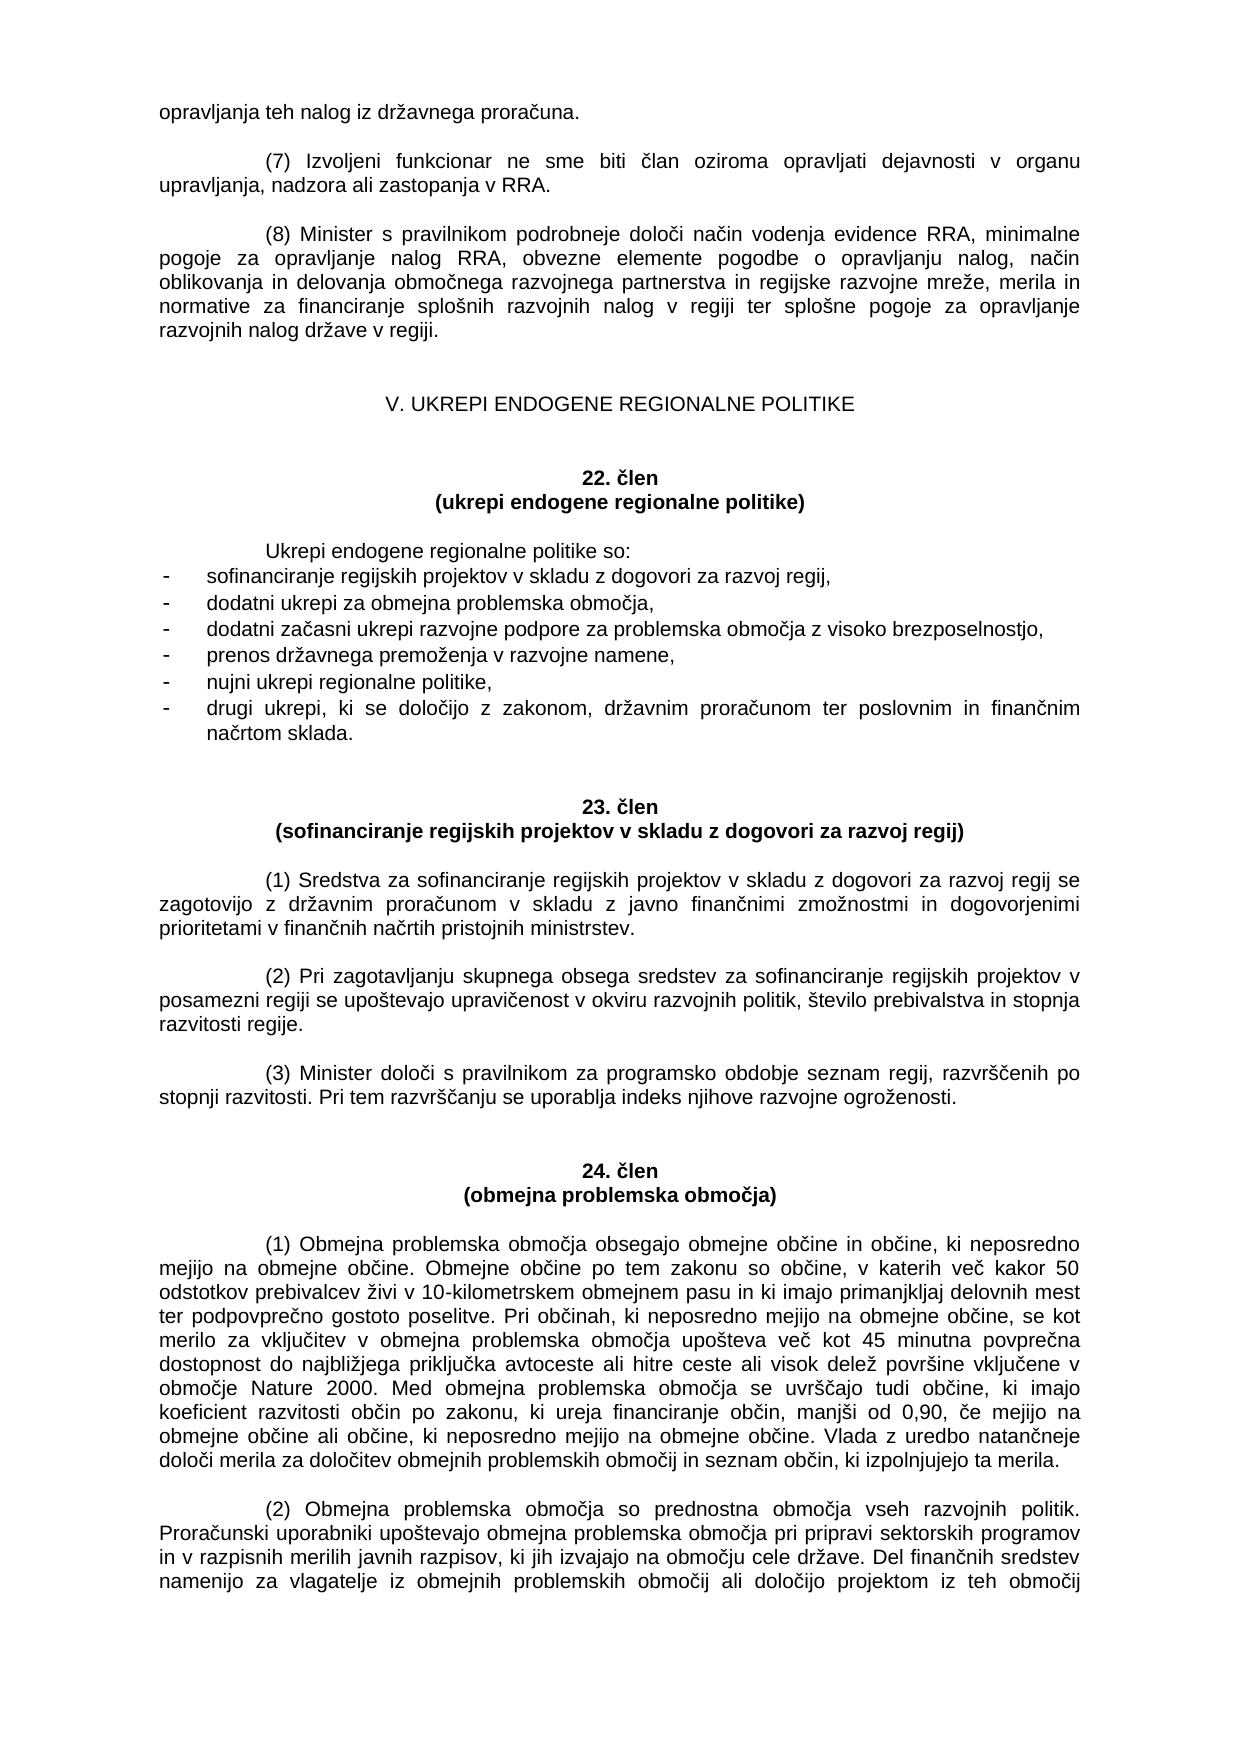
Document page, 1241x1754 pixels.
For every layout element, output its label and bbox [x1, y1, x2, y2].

table_cell [148, 75, 1093, 1592]
